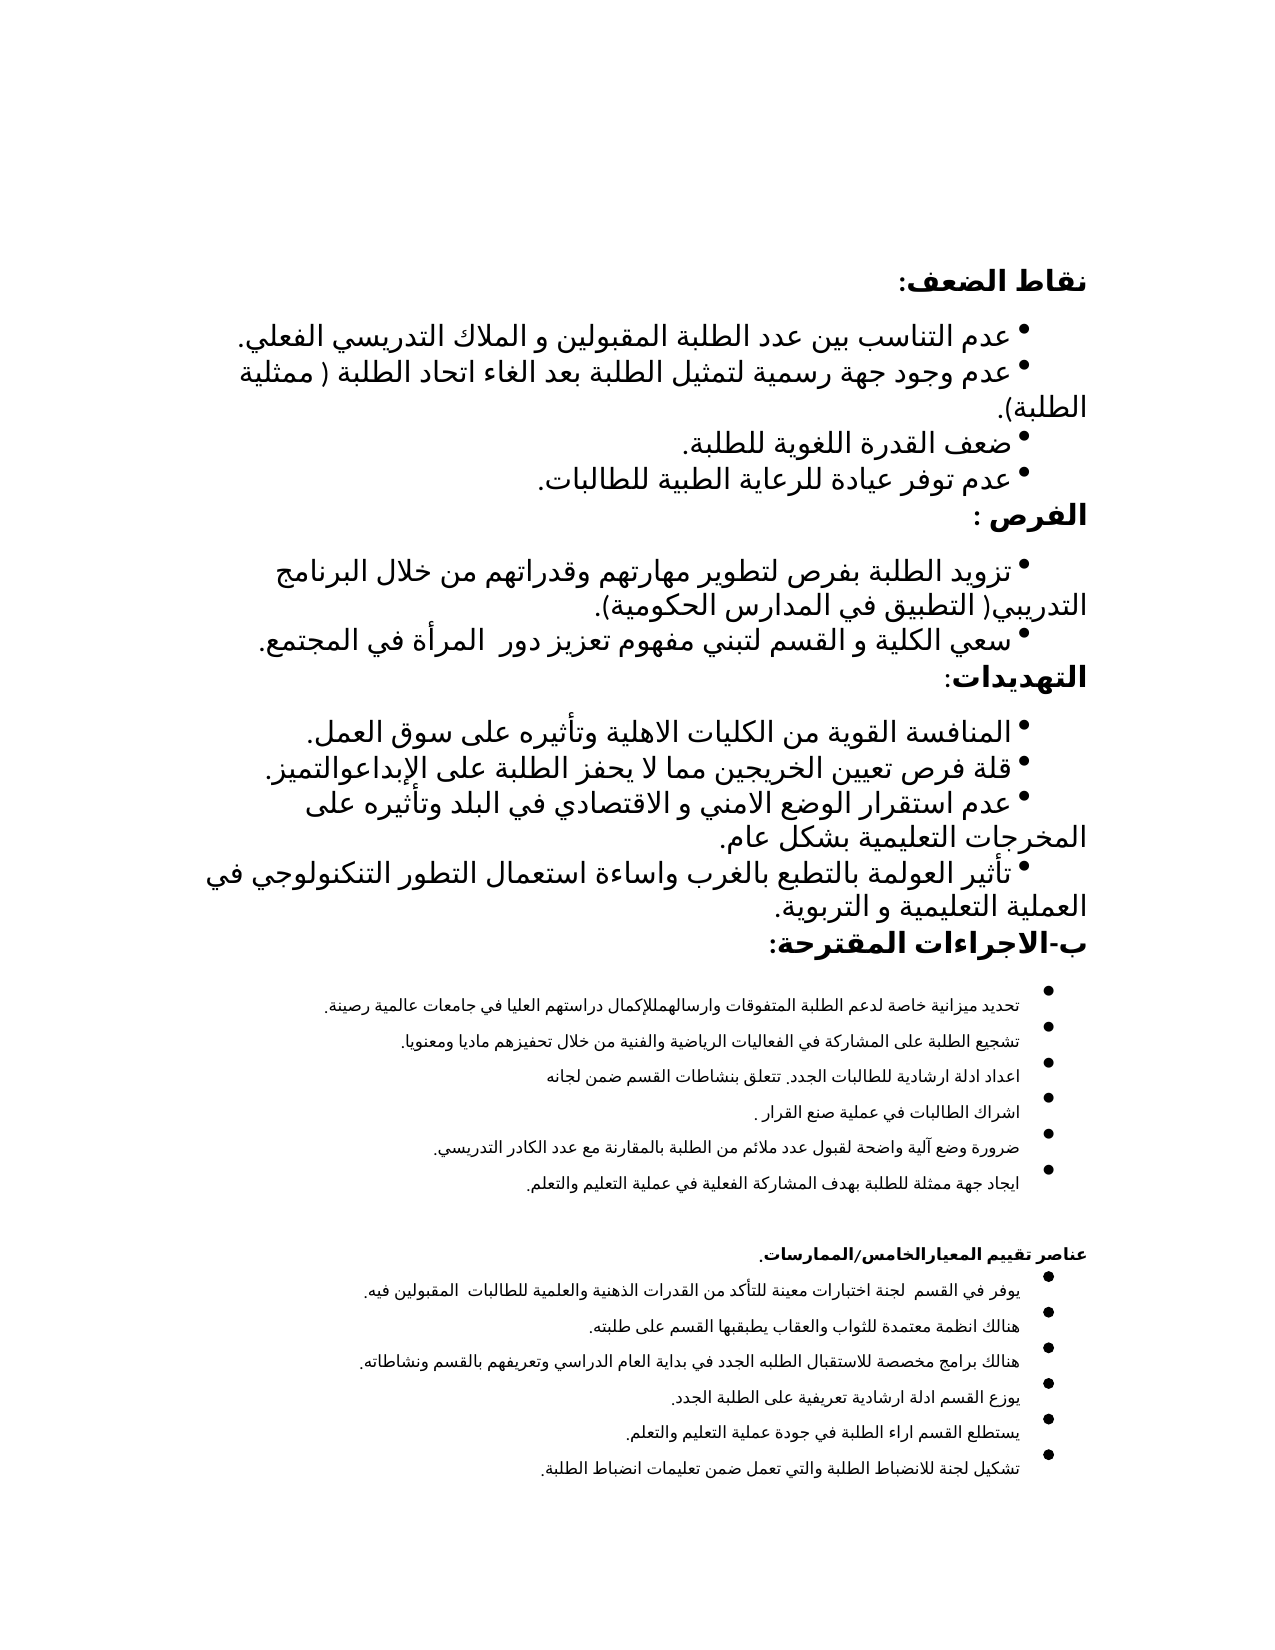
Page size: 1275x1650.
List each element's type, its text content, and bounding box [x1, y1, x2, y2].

list يستطلع القسم اراء الطلبة في جودة عملية التعليم والتعلم. [262, 1409, 1043, 1445]
list تزويد الطلبة بفرص لتطوير مهارتهم وقدراتهم من خلال البرنامج التدريبي( التطبيق في المدارس الحكومية). [187, 554, 1088, 623]
text التهديدات: [187, 659, 1087, 694]
list يوفر في القسم لجنة اختبارات معينة للتأكد من القدرات الذهنية والعلمية للطالبات المقبولين فيه. [262, 1267, 1043, 1302]
list هنالك برامج مخصصة للاستقبال الطلبه الجدد في بداية العام الدراسي وتعريفهم بالقسم ونشاطاته. [262, 1338, 1043, 1373]
list اعداد ادلة ارشادية للطالبات الجدد. تتعلق بنشاطات القسم ضمن لجانه [262, 1053, 1043, 1088]
list تأثير العولمة بالتطبع بالغرب واساءة استعمال التطور التنكنولوجي في العملية التعليمية و التربوية. [187, 856, 1088, 925]
list عدم وجود جهة رسمية لتمثيل الطلبة بعد الغاء اتحاد الطلبة ( ممثلية الطلبة). [187, 355, 1088, 426]
list المنافسة القوية من الكليات الاهلية وتأثيره على سوق العمل. [187, 715, 1088, 751]
list عدم توفر عيادة للرعاية الطبية للطالبات. [187, 462, 1088, 497]
list تشكيل لجنة للانضباط الطلبة والتي تعمل ضمن تعليمات انضباط الطلبة. [262, 1445, 1043, 1480]
text الفرص : [187, 497, 1088, 533]
list عناصر تقييم المعيارالخامس/الممارسات. [262, 1231, 1088, 1267]
list تشجيع الطلبة على المشاركة في الفعاليات الرياضية والفنية من خلال تحفيزهم ماديا ومعنويا. [262, 1017, 1043, 1053]
list تحديد ميزانية خاصة لدعم الطلبة المتفوقات وارسالهمللإكمال دراستهم العليا في جامعات عالمية رصينة. [262, 982, 1043, 1017]
list يوزع القسم ادلة ارشادية تعريفية على الطلبة الجدد. [262, 1373, 1043, 1409]
text ب-الاجراءات المقترحة: [187, 925, 1088, 961]
text نقاط الضعف: [187, 263, 1088, 298]
list هنالك انظمة معتمدة للثواب والعقاب يطبقبها القسم على طلبته. [262, 1302, 1043, 1338]
list عدم التناسب بين عدد الطلبة المقبولين و الملاك التدريسي الفعلي. [187, 319, 1088, 355]
list اشراك الطالبات في عملية صنع القرار . [262, 1088, 1043, 1124]
list ضعف القدرة اللغوية للطلبة. [187, 426, 1088, 462]
list ضرورة وضع آلية واضحة لقبول عدد ملائم من الطلبة بالمقارنة مع عدد الكادر التدريسي. [262, 1124, 1043, 1160]
list قلة فرص تعيين الخريجين مما لا يحفز الطلبة على الإبداعوالتميز. [187, 751, 1088, 787]
list عدم استقرار الوضع الامني و الاقتصادي في البلد وتأثيره على المخرجات التعليمية بشكل عام. [187, 787, 1088, 856]
list ايجاد جهة ممثلة للطلبة بهدف المشاركة الفعلية في عملية التعليم والتعلم. [262, 1160, 1043, 1195]
list سعي الكلية و القسم لتبني مفهوم تعزيز دور المرأة في المجتمع. [187, 623, 1088, 659]
